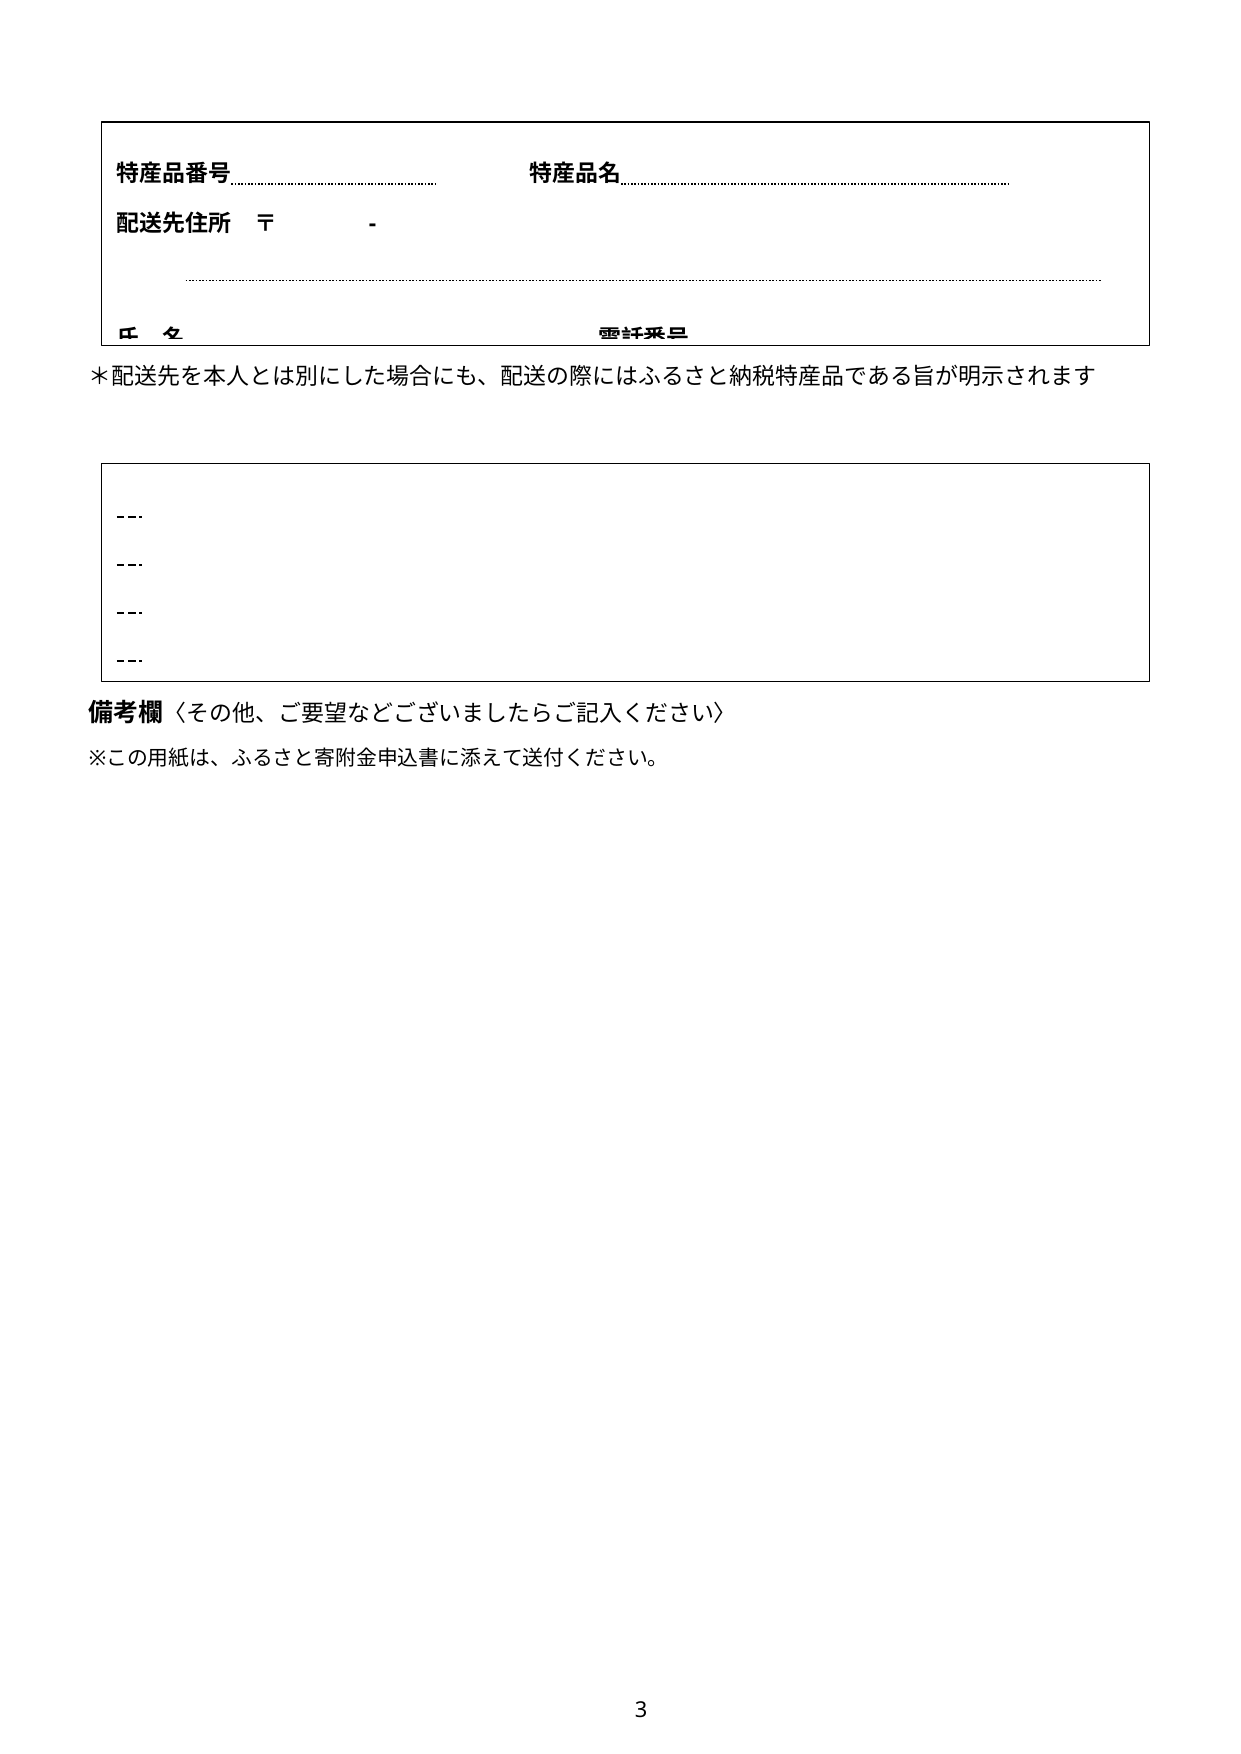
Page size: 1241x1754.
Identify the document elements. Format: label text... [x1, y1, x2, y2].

text ※この用紙は、ふるさと寄附金申込書に添えて送付ください。 [89, 741, 1193, 772]
text 備考欄〈その他、ご要望などございましたらご記入ください〉 [89, 421, 1193, 729]
text ＊配送先を本人とは別にした場合にも、配送の際にはふるさと納税特産品である旨が明示されます [89, 83, 1193, 391]
